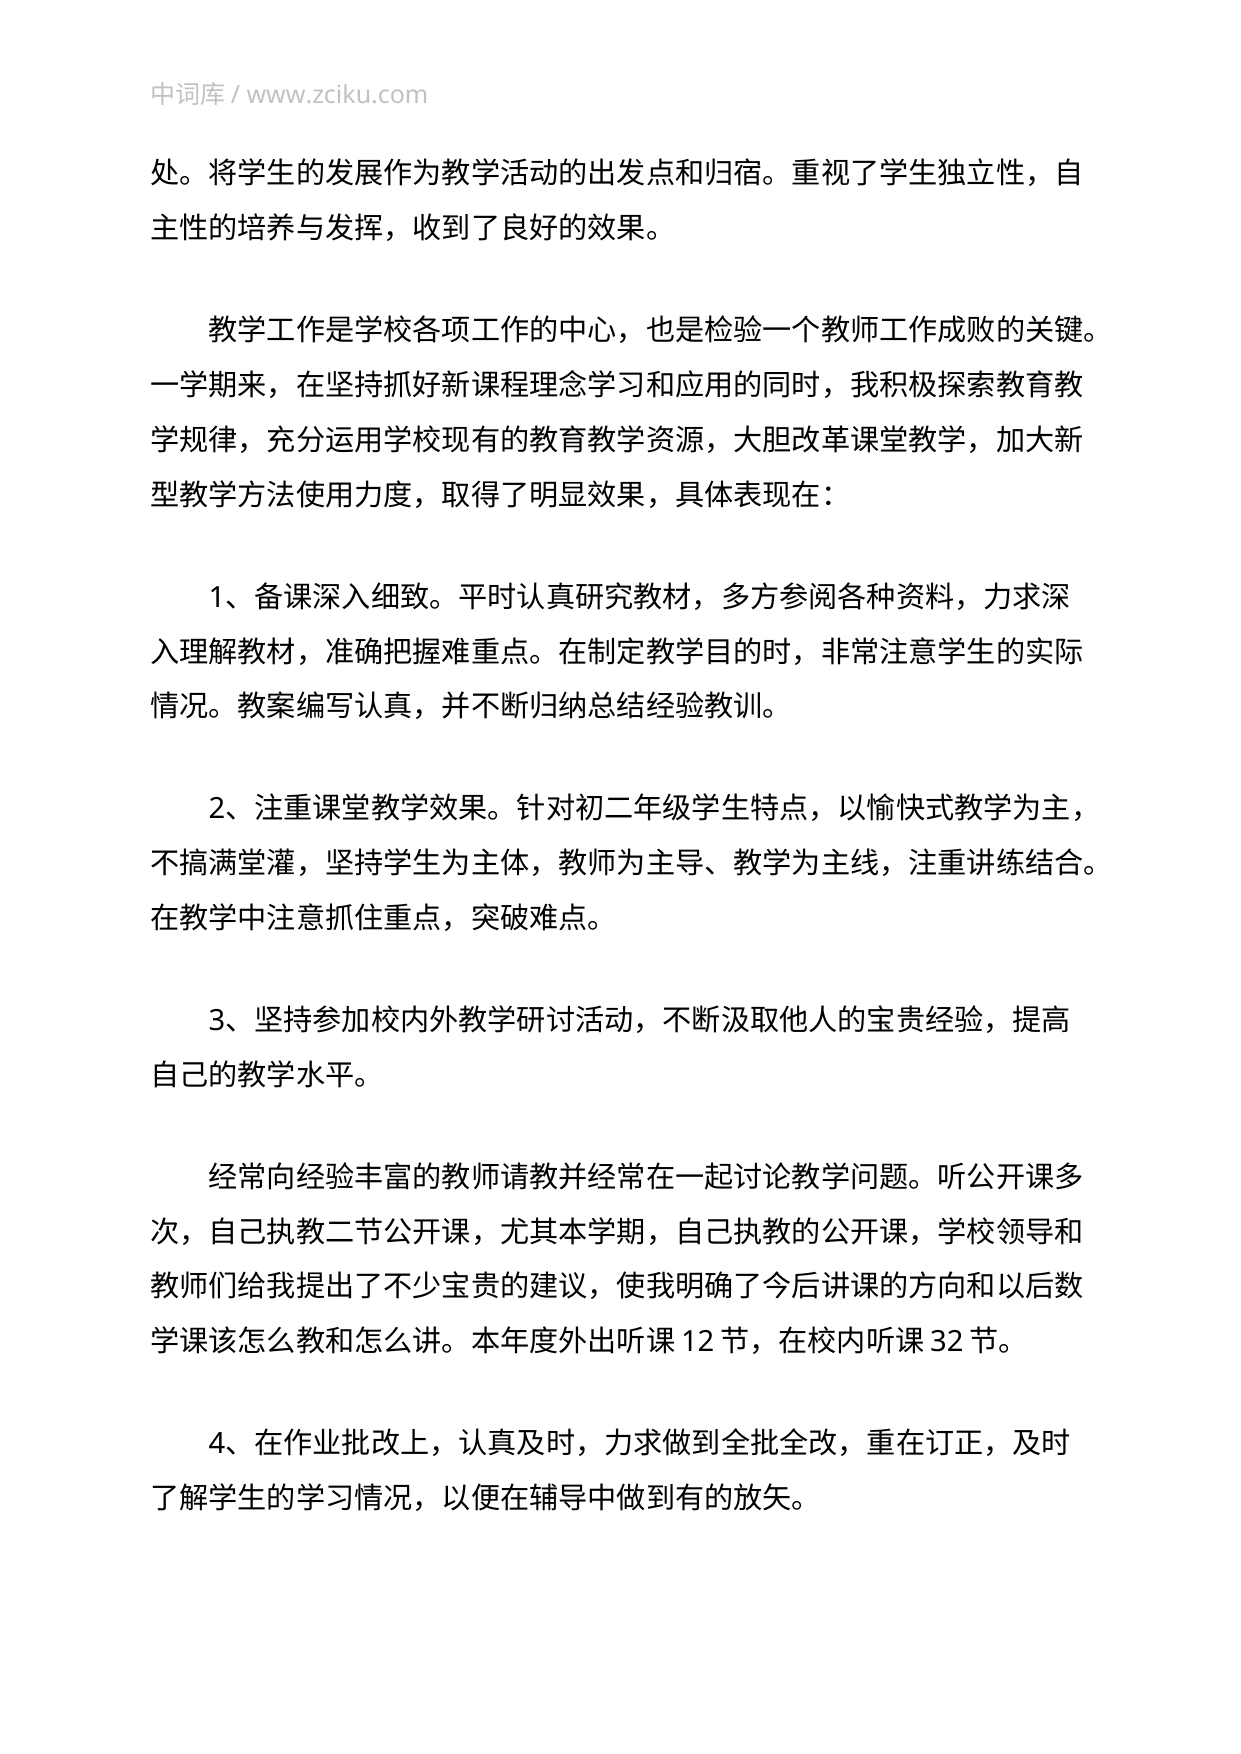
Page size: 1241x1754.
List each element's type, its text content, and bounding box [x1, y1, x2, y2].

text 经常向经验丰富的教师请教并经常在一起讨论教学问题。听公开课多次，自己执教二节公开课，尤其本学期，自己执教的公开课，学校领导和教师们给我提出了不少宝贵的建议，使我明确了今后讲课的方向和以后数学课该怎么教和怎么讲。本年度外出听课12节，在校内听课32节。 [150, 1153, 1090, 1360]
text 4、在作业批改上，认真及时，力求做到全批全改，重在订正，及时了解学生的学习情况，以便在辅导中做到有的放矢。 [150, 1420, 1090, 1517]
text 1、备课深入细致。平时认真研究教材，多方参阅各种资料，力求深入理解教材，准确把握难重点。在制定教学目的时，非常注意学生的实际情况。教案编写认真，并不断归纳总结经验教训。 [150, 573, 1090, 725]
text 教学工作是学校各项工作的中心，也是检验一个教师工作成败的关键。一学期来，在坚持抓好新课程理念学习和应用的同时，我积极探索教育教学规律，充分运用学校现有的教育教学资源，大胆改革课堂教学，加大新型教学方法使用力度，取得了明显效果，具体表现在： [150, 307, 1090, 514]
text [150, 150, 1090, 247]
text 2、注重课堂教学效果。针对初二年级学生特点，以愉快式教学为主，不搞满堂灌，坚持学生为主体，教师为主导、教学为主线，注重讲练结合。在教学中注意抓住重点，突破难点。 [150, 785, 1090, 937]
text 3、坚持参加校内外教学研讨活动，不断汲取他人的宝贵经验，提高自己的教学水平。 [150, 996, 1090, 1094]
